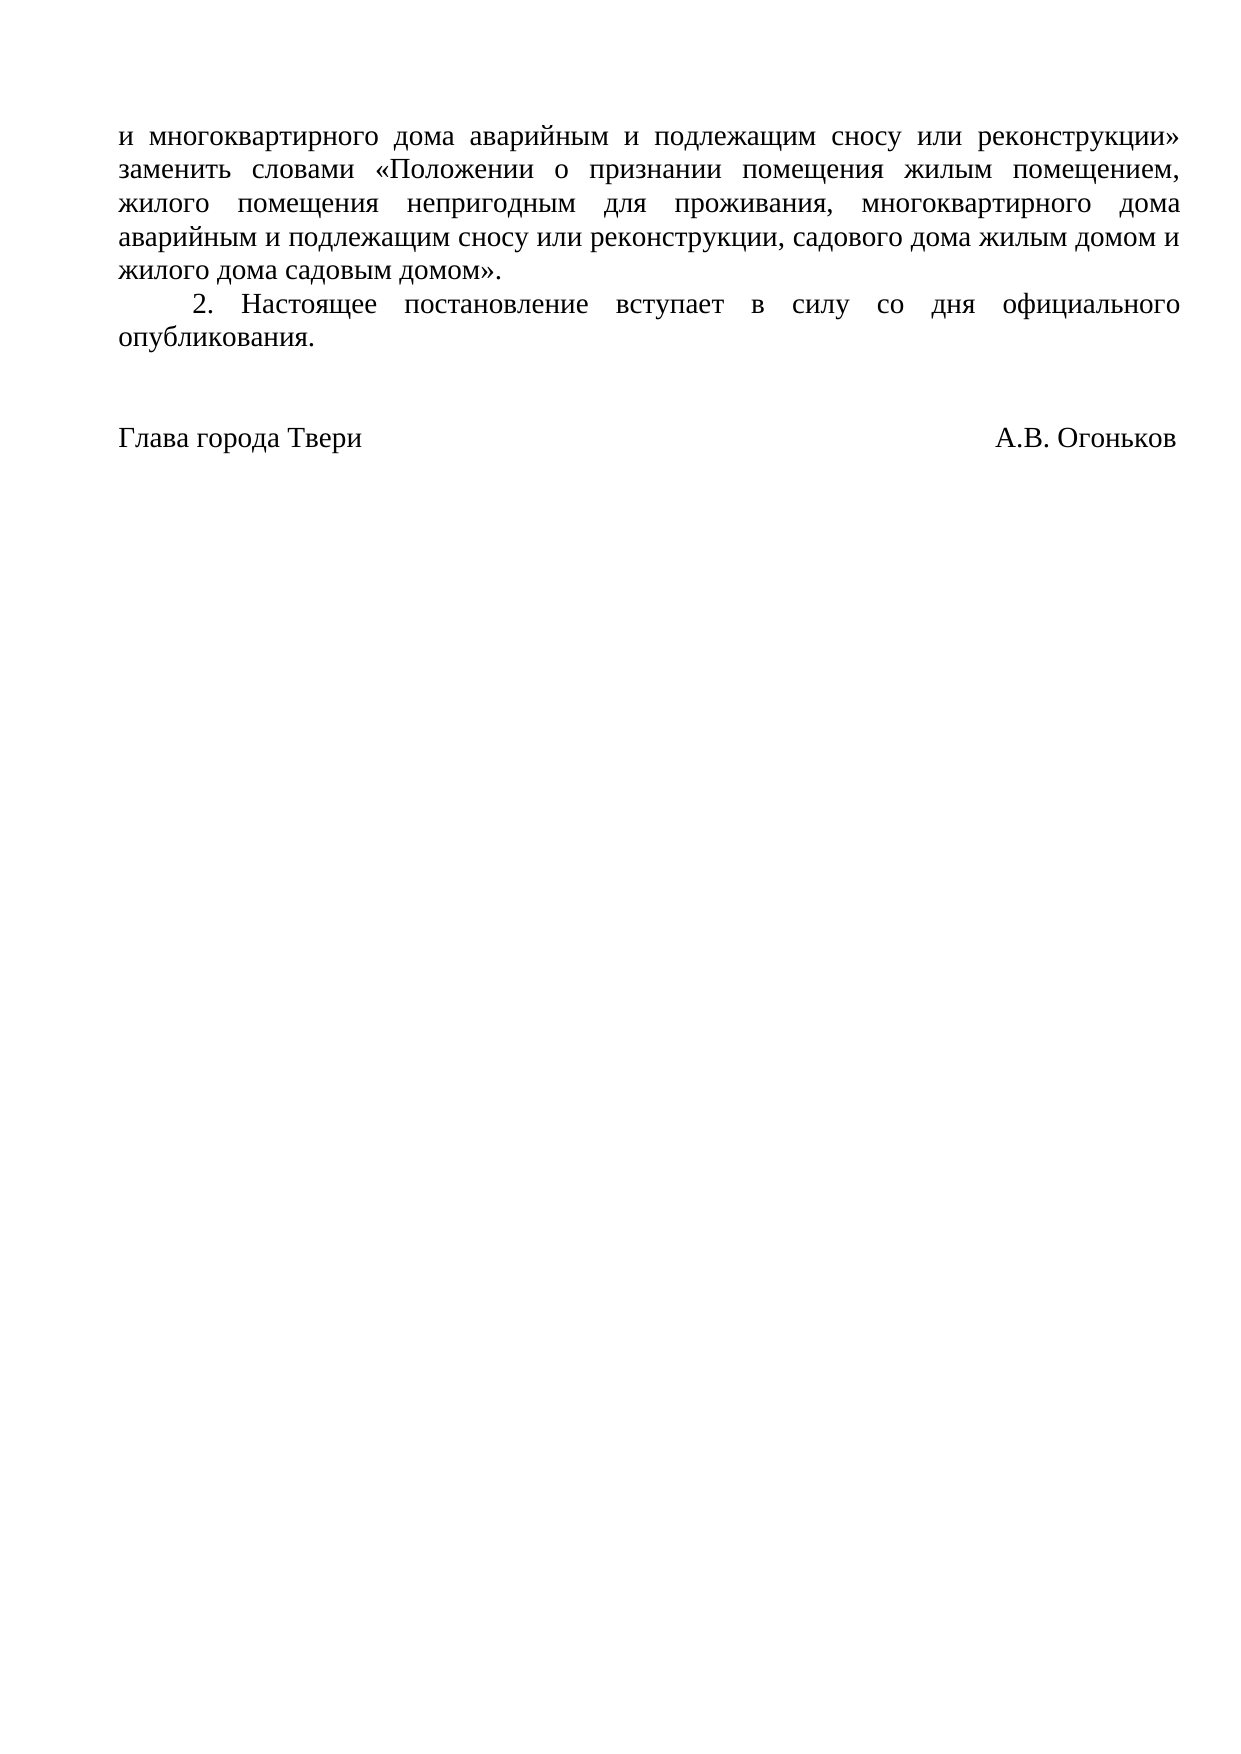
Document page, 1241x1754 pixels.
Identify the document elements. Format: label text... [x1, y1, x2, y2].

text Глава города Твери А.В. Огоньков [118, 420, 1181, 453]
text 2. Настоящее постановление вступает в силу со дня официального опубликования. [118, 286, 1181, 353]
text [118, 118, 1181, 286]
